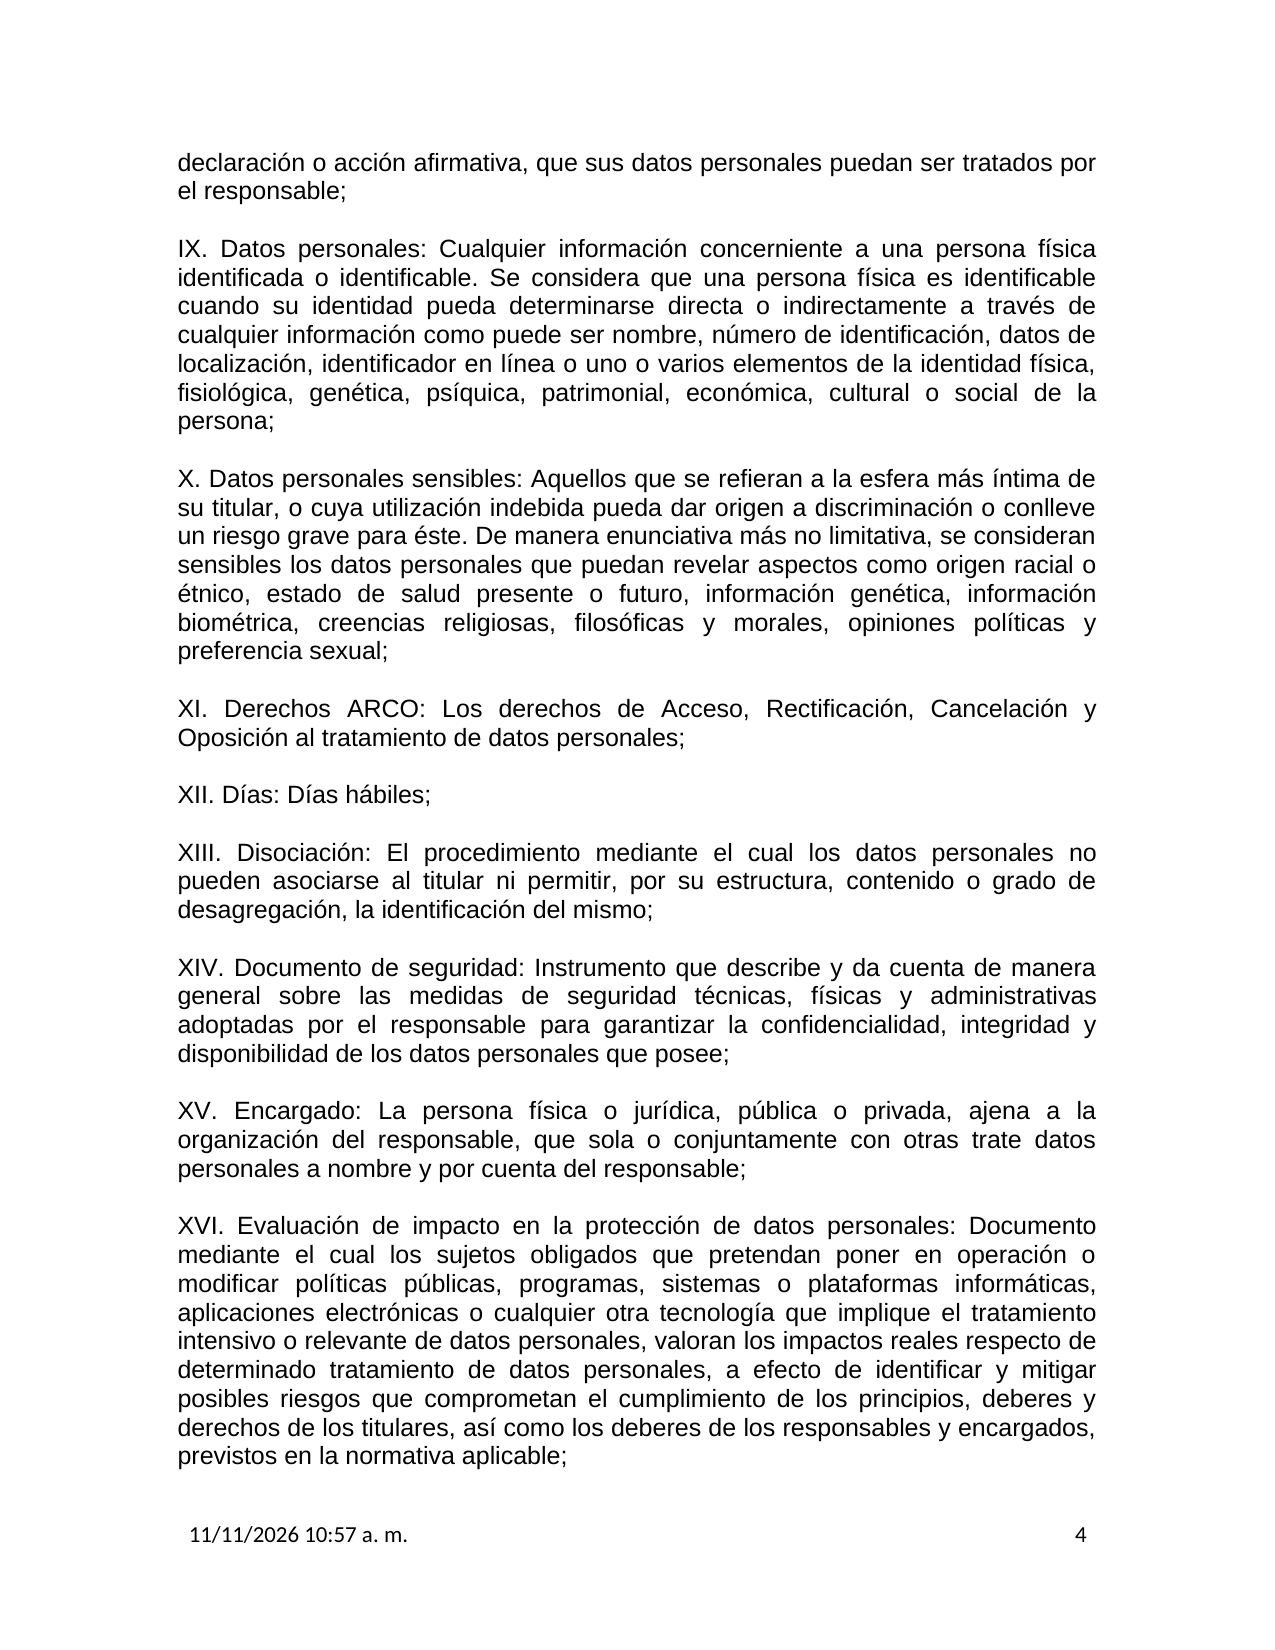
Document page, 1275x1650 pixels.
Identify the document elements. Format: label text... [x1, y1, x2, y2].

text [177, 148, 1098, 205]
text IX. Datos personales: Cualquier información concerniente a una persona física identificada o identificable. Se considera que una persona física es identificable cuando su identidad pueda determinarse directa o indirectamente a través de cualquier información como puede ser nombre, número de identificación, datos de localización, identificador en línea o uno o varios elementos de la identidad física, fisiológica, genética, psíquica, patrimonial, económica, cultural o social de la persona; [177, 234, 1098, 435]
text XI. Derechos ARCO: Los derechos de Acceso, Rectificación, Cancelación y Oposición al tratamiento de datos personales; [177, 694, 1098, 751]
text X. Datos personales sensibles: Aquellos que se refieran a la esfera más íntima de su titular, o cuya utilización indebida pueda dar origen a discriminación o conlleve un riesgo grave para éste. De manera enunciativa más no limitativa, se consideran sensibles los datos personales que puedan revelar aspectos como origen racial o étnico, estado de salud presente o futuro, información genética, información biométrica, creencias religiosas, filosóficas y morales, opiniones políticas y preferencia sexual; [177, 464, 1098, 665]
text XIII. Disociación: El procedimiento mediante el cual los datos personales no pueden asociarse al titular ni permitir, por su estructura, contenido o grado de desagregación, la identificación del mismo; [177, 838, 1098, 924]
text XIV. Documento de seguridad: Instrumento que describe y da cuenta de manera general sobre las medidas de seguridad técnicas, físicas y administrativas adoptadas por el responsable para garantizar la confidencialidad, integridad y disponibilidad de los datos personales que posee; [177, 953, 1098, 1068]
text XV. Encargado: La persona física o jurídica, pública o privada, ajena a la organización del responsable, que sola o conjuntamente con otras trate datos personales a nombre y por cuenta del responsable; [177, 1096, 1098, 1183]
text XII. Días: Días hábiles; [177, 780, 1098, 809]
text XVI. Evaluación de impacto en la protección de datos personales: Documento mediante el cual los sujetos obligados que pretendan poner en operación o modificar políticas públicas, programas, sistemas o plataformas informáticas, aplicaciones electrónicas o cualquier otra tecnología que implique el tratamiento intensivo o relevante de datos personales, valoran los impactos reales respecto de determinado tratamiento de datos personales, a efecto de identificar y mitigar posibles riesgos que comprometan el cumplimiento de los principios, deberes y derechos de los titulares, así como los deberes de los responsables y encargados, previstos en la normativa aplicable; [177, 1211, 1098, 1470]
